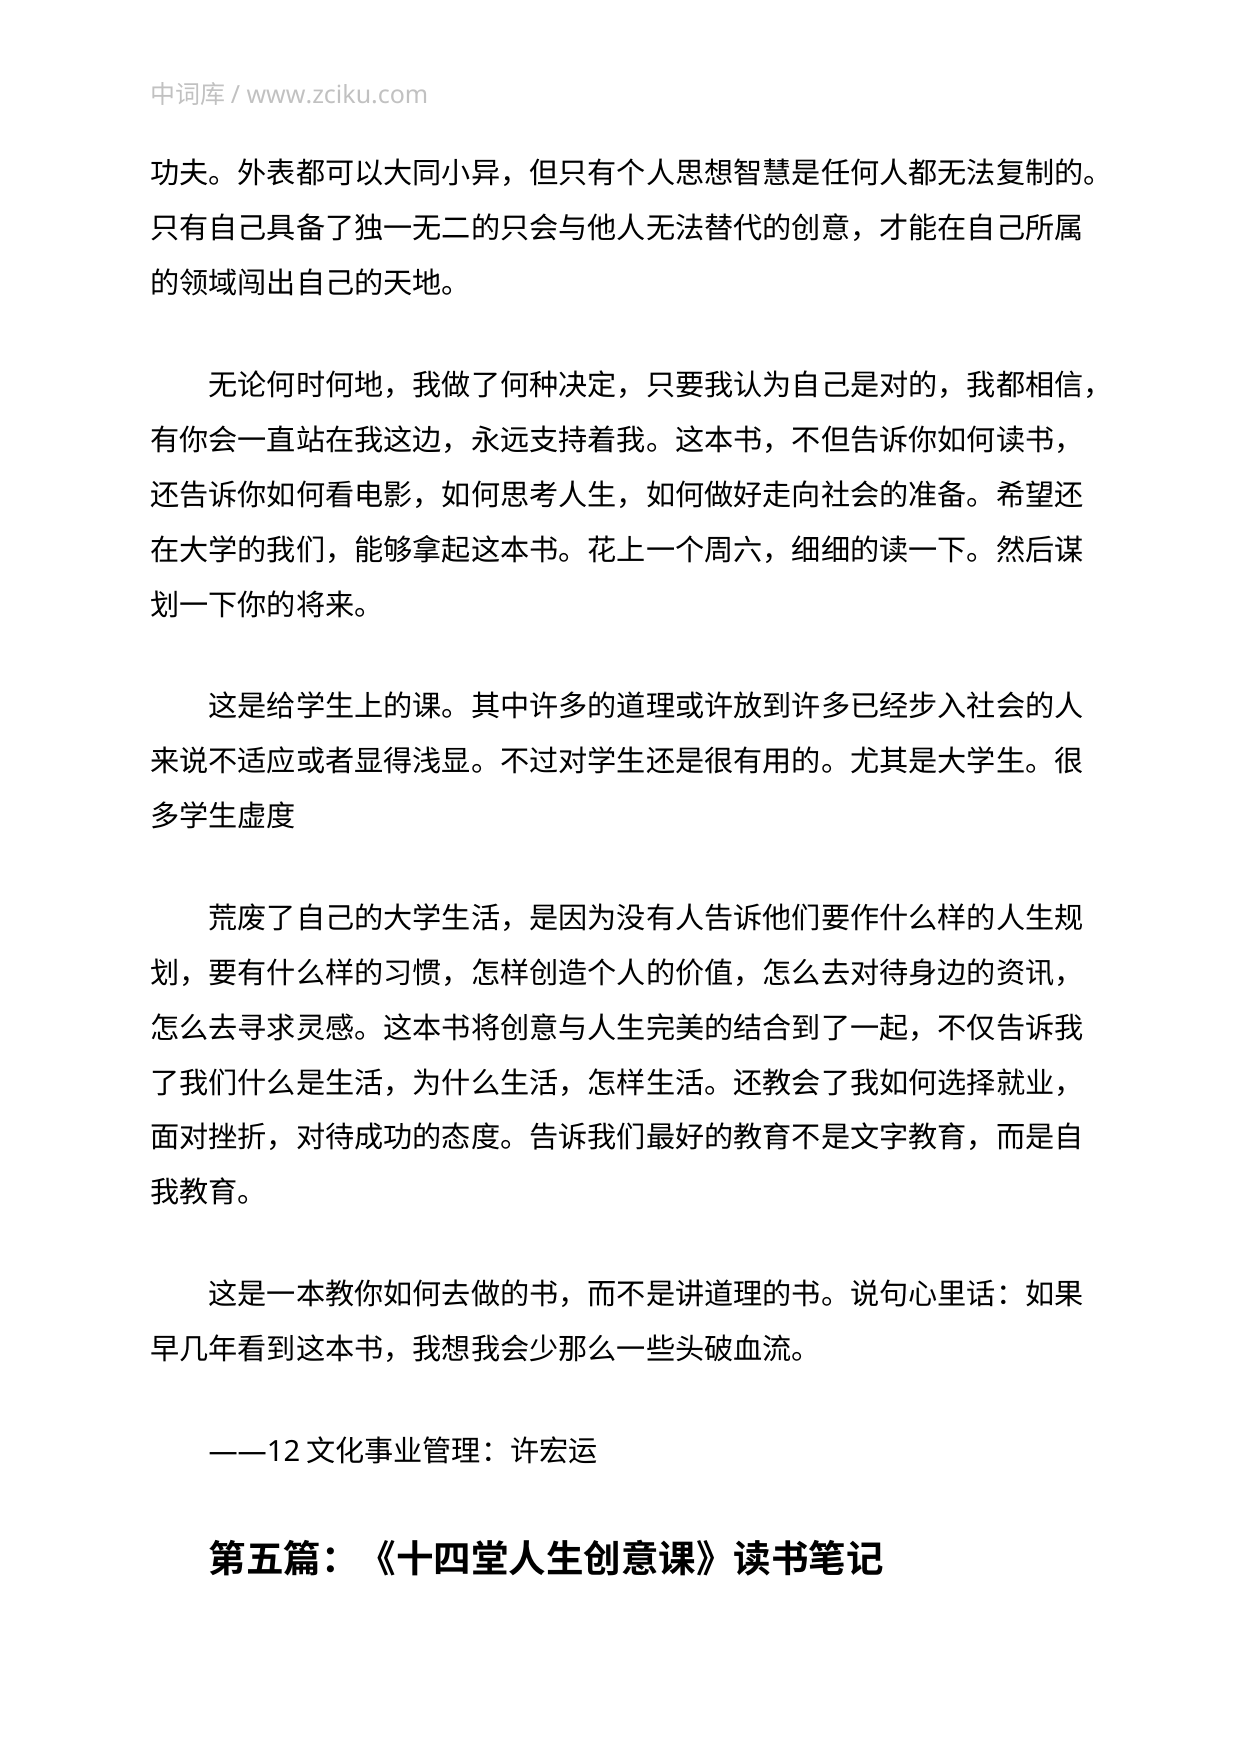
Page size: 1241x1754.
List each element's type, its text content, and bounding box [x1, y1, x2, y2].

text 这是给学生上的课。其中许多的道理或许放到许多已经步入社会的人来说不适应或者显得浅显。不过对学生还是很有用的。尤其是大学生。很多学生虚度 [150, 683, 1090, 835]
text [150, 150, 1090, 302]
text ——12文化事业管理：许宏运 [150, 1427, 1090, 1470]
text 第五篇：《十四堂人生创意课》读书笔记 [150, 1529, 1090, 1584]
text 无论何时何地，我做了何种决定，只要我认为自己是对的，我都相信，有你会一直站在我这边，永远支持着我。这本书，不但告诉你如何读书，还告诉你如何看电影，如何思考人生，如何做好走向社会的准备。希望还在大学的我们，能够拿起这本书。花上一个周六，细细的读一下。然后谋划一下你的将来。 [150, 362, 1090, 623]
text 这是一本教你如何去做的书，而不是讲道理的书。说句心里话：如果早几年看到这本书，我想我会少那么一些头破血流。 [150, 1271, 1090, 1368]
text 荒废了自己的大学生活，是因为没有人告诉他们要作什么样的人生规划，要有什么样的习惯，怎样创造个人的价值，怎么去对待身边的资讯，怎么去寻求灵感。这本书将创意与人生完美的结合到了一起，不仅告诉我了我们什么是生活，为什么生活，怎样生活。还教会了我如何选择就业，面对挫折，对待成功的态度。告诉我们最好的教育不是文字教育，而是自我教育。 [150, 894, 1090, 1211]
